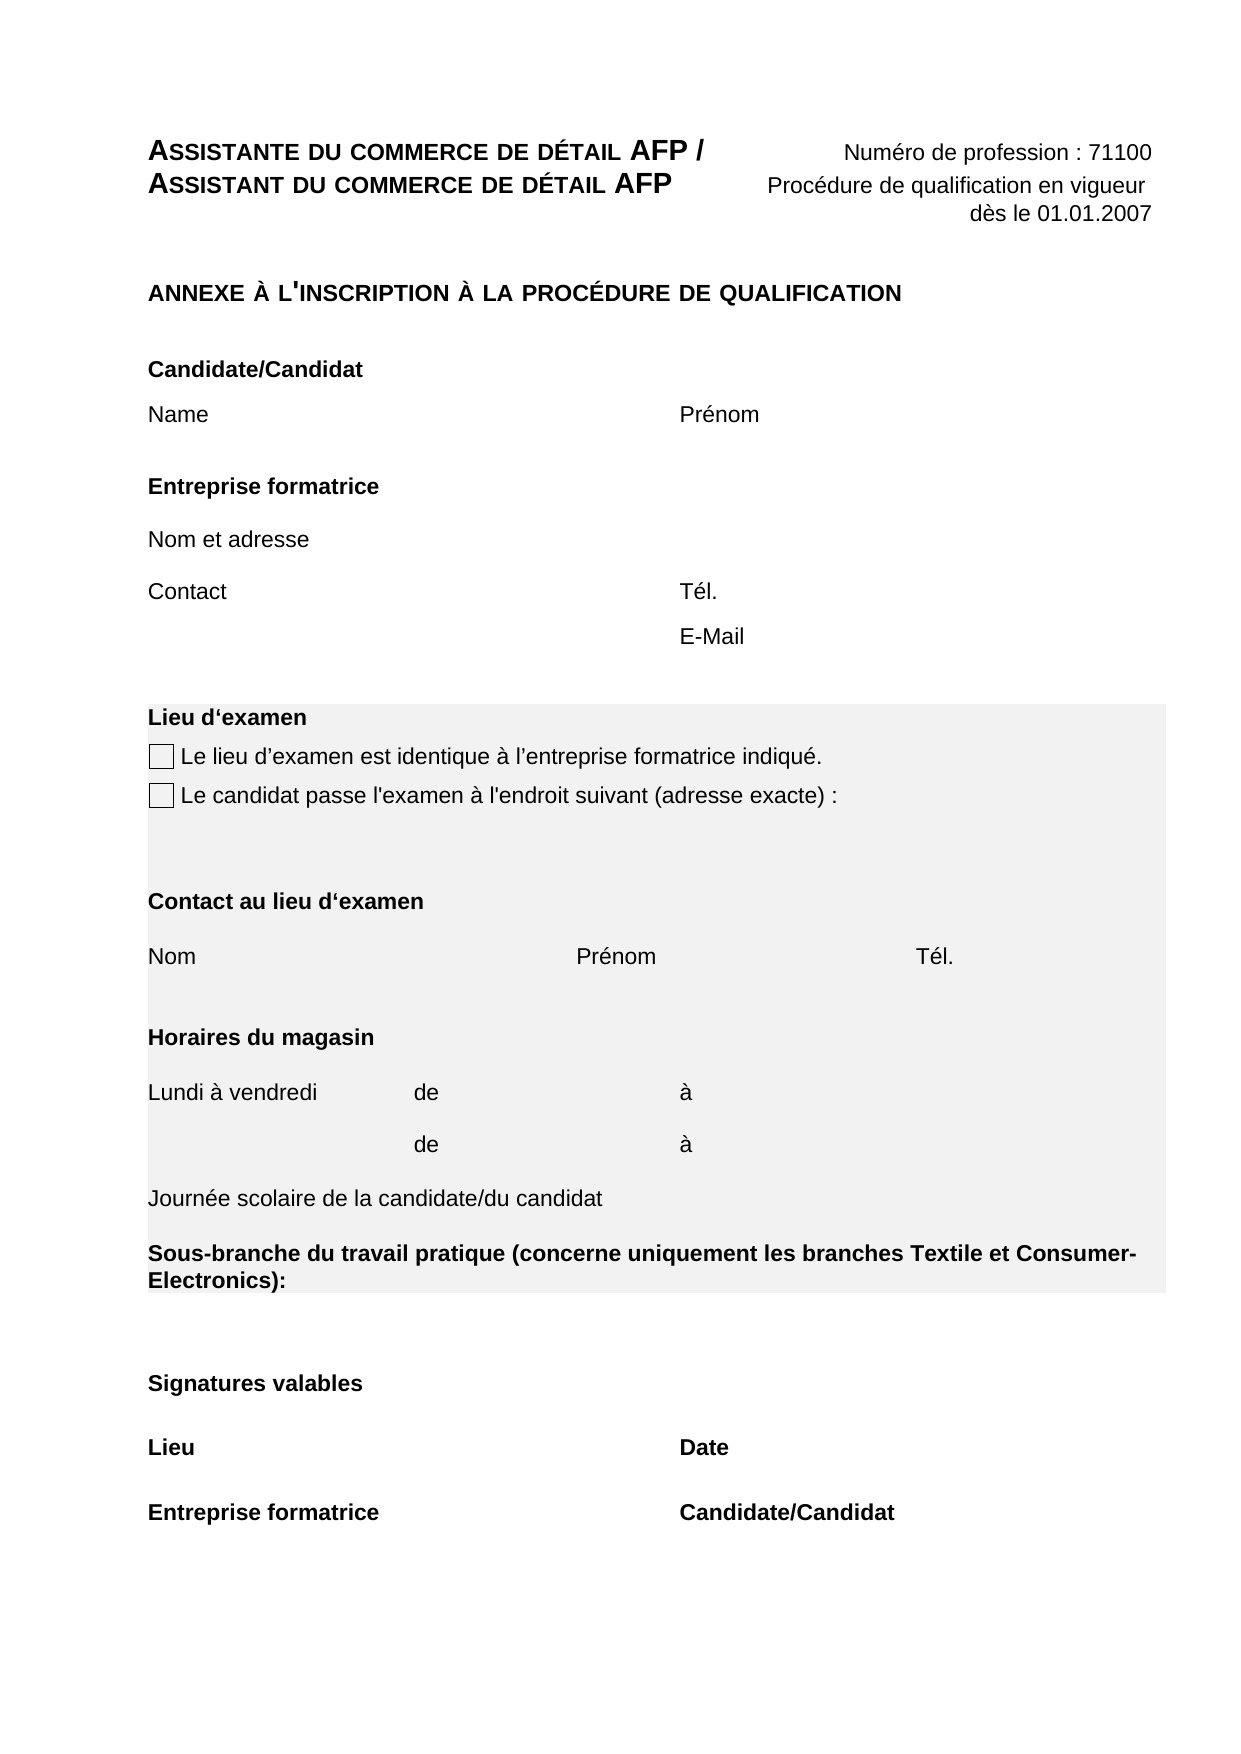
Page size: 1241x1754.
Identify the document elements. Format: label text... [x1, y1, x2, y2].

subtitle de à [148, 1131, 1166, 1157]
subtitle Journée scolaire de la candidate/du candidat [148, 1185, 1166, 1212]
subtitle Lieu Date [148, 1434, 1166, 1461]
subtitle Nom Prénom Tél. [148, 943, 1166, 970]
subtitle Name Prénom [148, 401, 1166, 428]
subtitle Lieu d‘examen [148, 704, 1166, 731]
text Assistante du commerce de détail AFP / Numéro de profession : 71100 [148, 133, 1166, 166]
subtitle E-Mail [148, 623, 1166, 649]
subtitle Entreprise formatrice Candidate/Candidat [148, 1499, 1166, 1525]
subtitle Lundi à vendredi de à [148, 1079, 1166, 1105]
subtitle Contact Tél. [148, 578, 1166, 604]
text Le candidat passe l'examen à l'endroit suivant (adresse exacte) : [148, 782, 1166, 808]
text Candidate/Candidat [148, 356, 1166, 382]
text Signatures valables [148, 1369, 1166, 1396]
subtitle Nom et adresse [148, 526, 1166, 552]
text Assistant du commerce de détail AFP Procédure de qualification en vigueur dès le 01.01.2007 [148, 166, 1166, 226]
text Le lieu d’examen est identique à l’entreprise formatrice indiqué. [148, 743, 1166, 769]
subtitle Sous-branche du travail pratique (concerne uniquement les branches Textile et Consumer-Electronics): [148, 1240, 1166, 1293]
subtitle Contact au lieu d‘examen [148, 888, 1166, 914]
subtitle Entreprise formatrice [148, 473, 1166, 499]
subtitle Horaires du magasin [148, 1024, 1166, 1050]
subtitle annexe À l'inscription À qualification [148, 274, 1166, 308]
